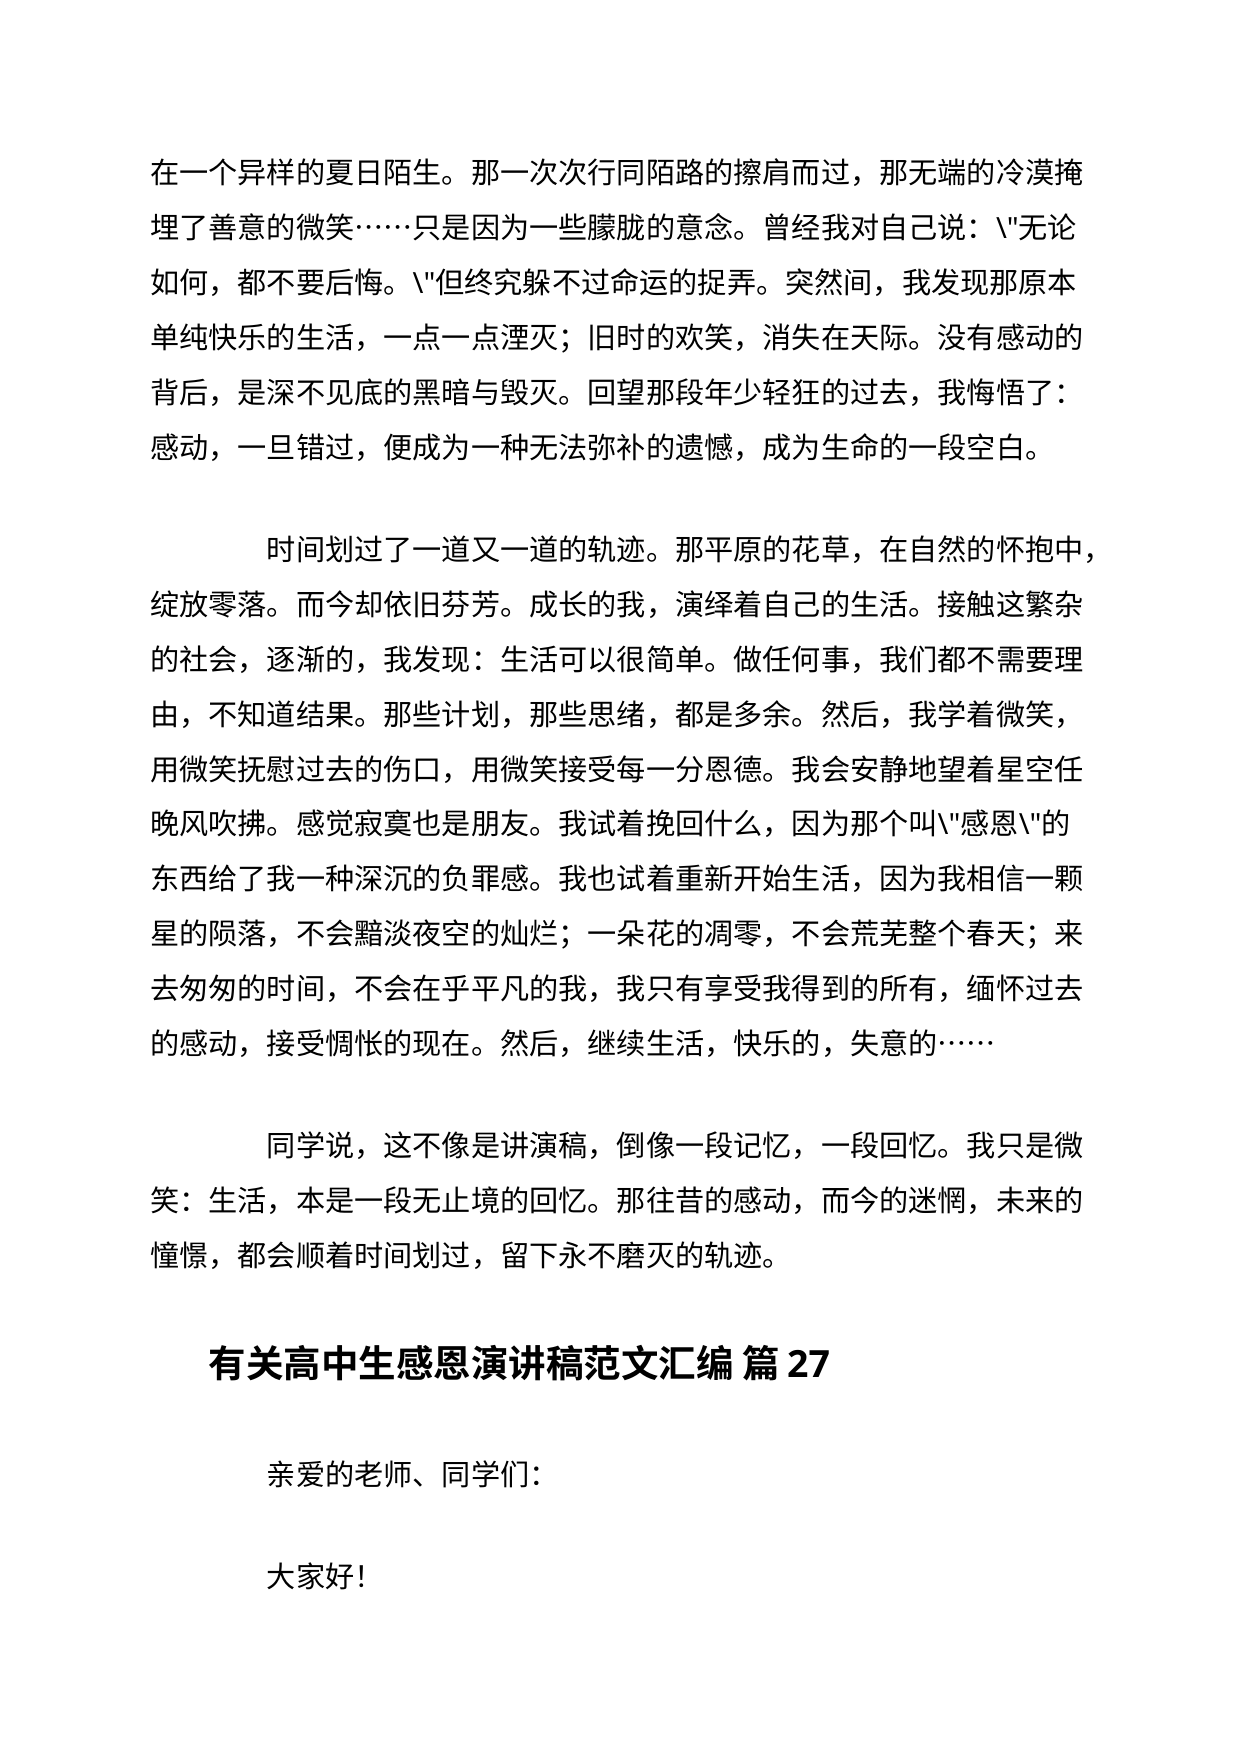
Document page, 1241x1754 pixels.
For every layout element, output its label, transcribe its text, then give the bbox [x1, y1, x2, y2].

text 大家好！ [150, 1553, 1090, 1596]
text 时间划过了一道又一道的轨迹。那平原的花草，在自然的怀抱中，绽放零落。而今却依旧芬芳。成长的我，演绎着自己的生活。接触这繁杂的社会，逐渐的，我发现：生活可以很简单。做任何事，我们都不需要理由，不知道结果。那些计划，那些思绪，都是多余。然后，我学着微笑，用微笑抚慰过去的伤口，用微笑接受每一分恩德。我会安静地望着星空任晚风吹拂。感觉寂寞也是朋友。我试着挽回什么，因为那个叫\"感恩\"的东西给了我一种深沉的负罪感。我也试着重新开始生活，因为我相信一颗星的陨落，不会黯淡夜空的灿烂；一朵花的凋零，不会荒芜整个春天；来去匆匆的时间，不会在乎平凡的我，我只有享受我得到的所有，缅怀过去的感动，接受惆怅的现在。然后，继续生活，快乐的，失意的…… [150, 526, 1090, 1063]
text 同学说，这不像是讲演稿，倒像一段记忆，一段回忆。我只是微笑：生活，本是一段无止境的回忆。那往昔的感动，而今的迷惘，未来的憧憬，都会顺着时间划过，留下永不磨灭的轨迹。 [150, 1122, 1090, 1274]
text 亲爱的老师、同学们： [150, 1452, 1090, 1494]
text 有关高中生感恩演讲稿范文汇编 篇27 [150, 1334, 1090, 1388]
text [150, 150, 1090, 467]
